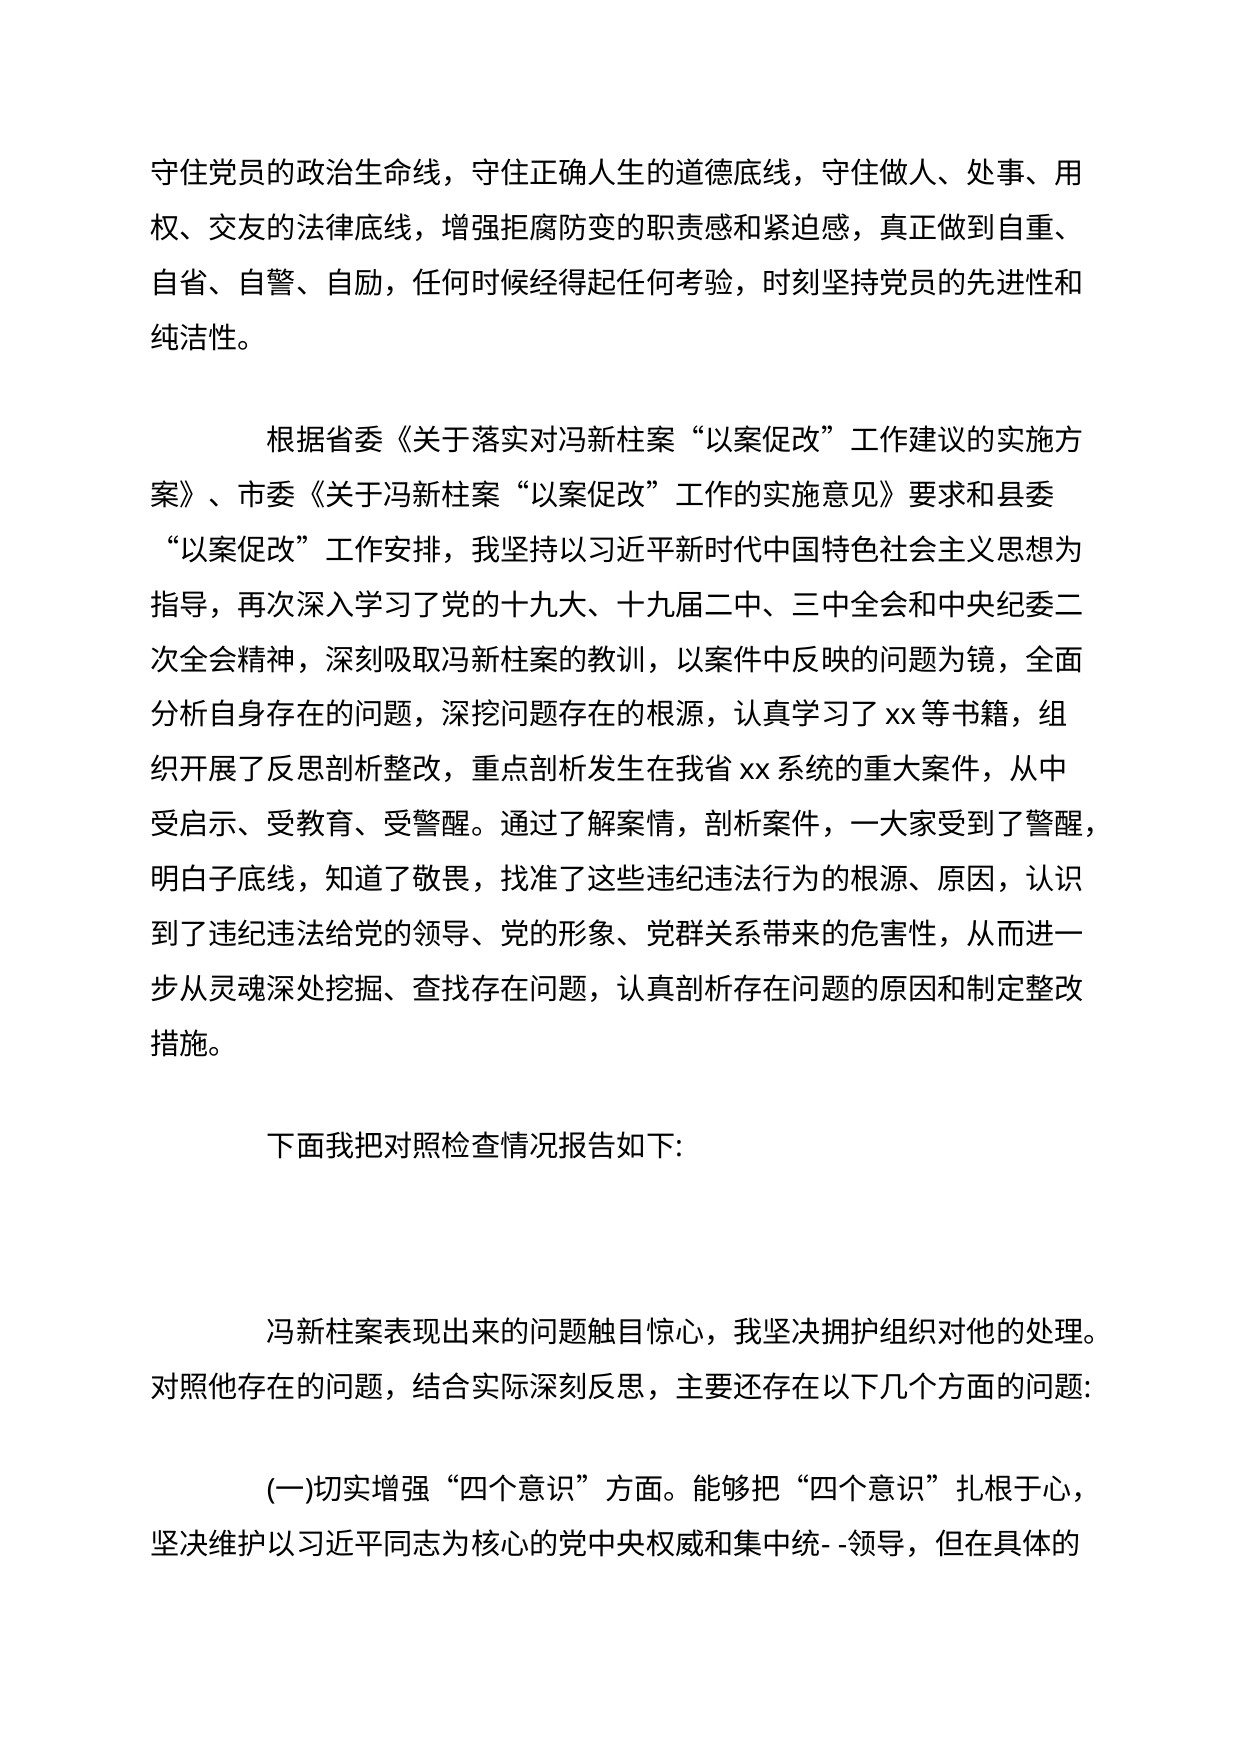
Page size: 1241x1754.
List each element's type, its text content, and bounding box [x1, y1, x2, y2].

text 根据省委《关于落实对冯新柱案“以案促改”工作建议的实施方案》、市委《关于冯新柱案“以案促改”工作的实施意见》要求和县委“以案促改”工作安排，我坚持以习近平新时代中国特色社会主义思想为指导，再次深入学习了党的十九大、十九届二中、三中全会和中央纪委二次全会精神，深刻吸取冯新柱案的教训，以案件中反映的问题为镜，全面分析自身存在的问题，深挖问题存在的根源，认真学习了xx等书籍，组织开展了反思剖析整改，重点剖析发生在我省xx系统的重大案件，从中受启示、受教育、受警醒。通过了解案情，剖析案件，一大家受到了警醒，明白子底线，知道了敬畏，找准了这些违纪违法行为的根源、原因，认识到了违纪违法给党的领导、党的形象、党群关系带来的危害性，从而进一步从灵魂深处挖掘、查找存在问题，认真剖析存在问题的原因和制定整改措施。 [150, 416, 1090, 1063]
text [150, 1465, 1090, 1563]
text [150, 150, 1090, 357]
text 下面我把对照检查情况报告如下: [150, 1122, 1090, 1165]
text 冯新柱案表现出来的问题触目惊心，我坚决拥护组织对他的处理。对照他存在的问题，结合实际深刻反思，主要还存在以下几个方面的问题: [150, 1308, 1090, 1406]
